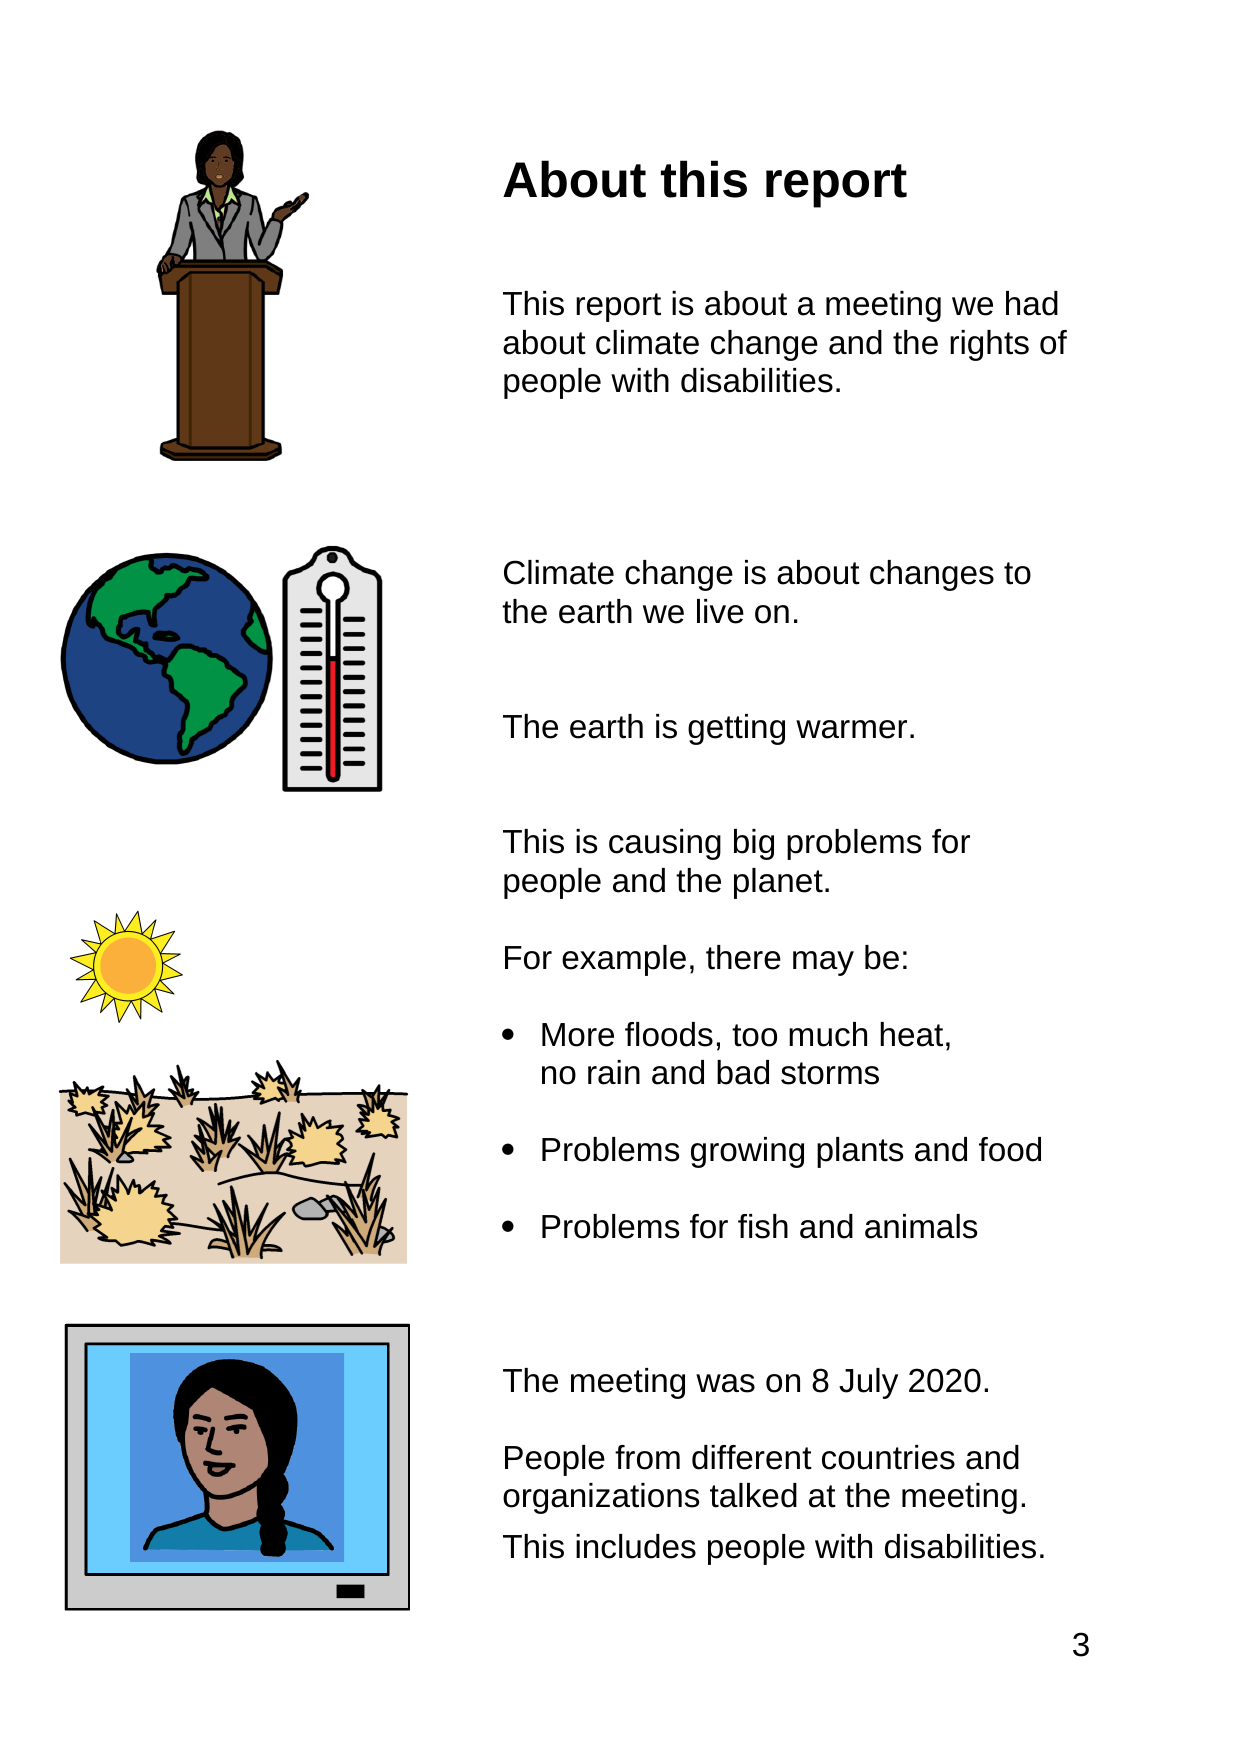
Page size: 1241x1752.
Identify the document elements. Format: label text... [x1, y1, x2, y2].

text The meeting was on 8 July 2020. [502, 1361, 1090, 1399]
text People from different countries and organizations talked at the meeting. [502, 1438, 1090, 1515]
text This includes people with disabilities. [502, 1527, 1090, 1566]
text The earth is getting warmer. [502, 707, 1090, 746]
text This report is about a meeting we had about climate change and the rights of people with disabilities. [502, 284, 1090, 400]
picture [45, 904, 423, 1631]
list Problems for fish and animals [502, 1207, 1090, 1246]
list More floods, too much heat, no rain and bad storms [502, 1015, 1090, 1092]
text Climate change is about changes to the earth we live on. [502, 553, 1090, 630]
text This is causing big problems for people and the planet. [502, 822, 1090, 899]
text For example, there may be: [502, 938, 1090, 976]
list Problems growing plants and food [502, 1130, 1090, 1169]
picture [55, 504, 408, 806]
subtitle About this report [502, 150, 1090, 207]
picture [120, 120, 334, 486]
